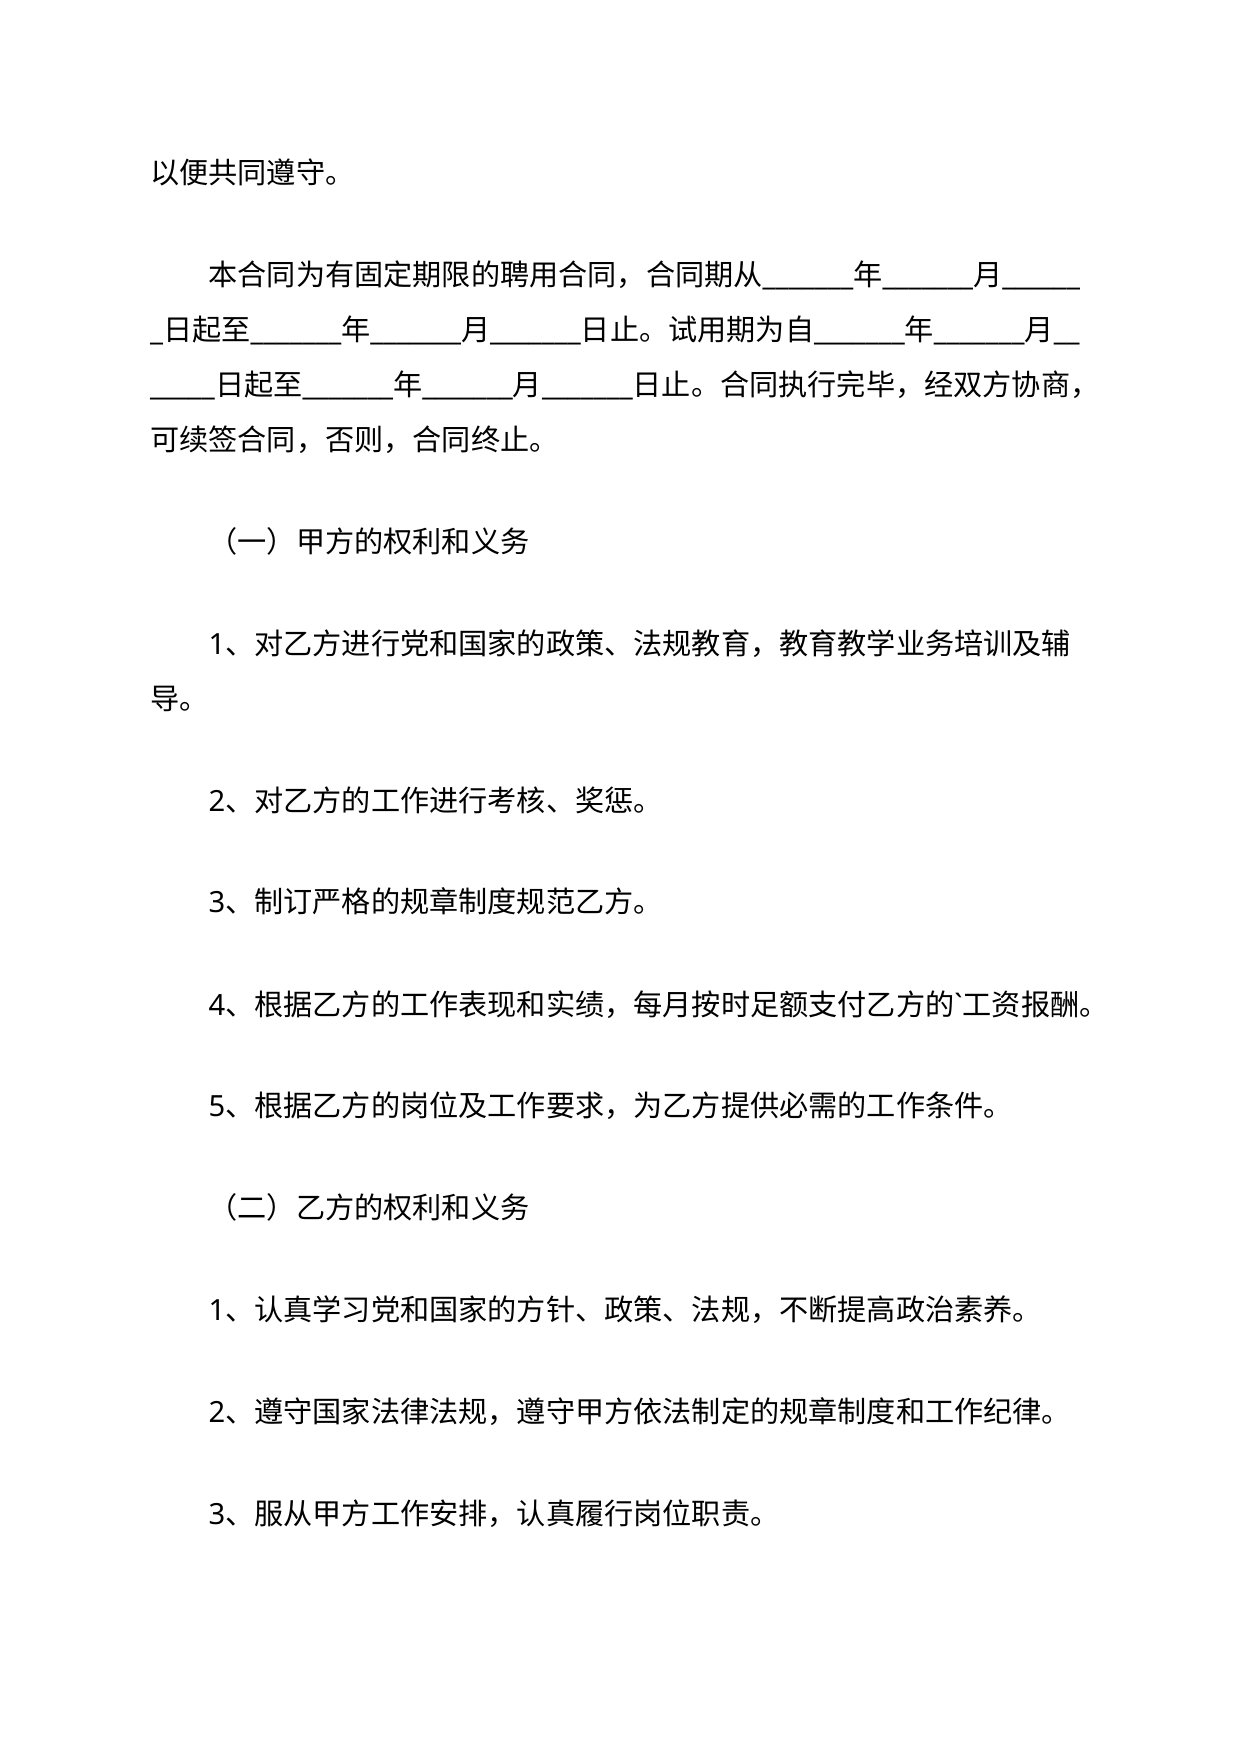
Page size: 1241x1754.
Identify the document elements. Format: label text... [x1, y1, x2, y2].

text 3、制订严格的规章制度规范乙方。 [150, 879, 1090, 921]
text 1、认真学习党和国家的方针、政策、法规，不断提高政治素养。 [150, 1287, 1090, 1329]
text 3、服从甲方工作安排，认真履行岗位职责。 [150, 1491, 1090, 1533]
text 1、对乙方进行党和国家的政策、法规教育，教育教学业务培训及辅导。 [150, 620, 1090, 718]
text （一）甲方的权利和义务 [150, 518, 1090, 561]
text 2、遵守国家法律法规，遵守甲方依法制定的规章制度和工作纪律。 [150, 1389, 1090, 1431]
text 本合同为有固定期限的聘用合同，合同期从_______年_______月_______日起至_______年_______月_______日止。试用期为自_______年_______月_______日起至_______年_______月_______日止。合同执行完毕，经双方协商，可续签合同，否则，合同终止。 [150, 252, 1090, 459]
text 5、根据乙方的岗位及工作要求，为乙方提供必需的工作条件。 [150, 1083, 1090, 1125]
text 4、根据乙方的工作表现和实绩，每月按时足额支付乙方的`工资报酬。 [150, 981, 1090, 1023]
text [150, 150, 1090, 192]
text （二）乙方的权利和义务 [150, 1185, 1090, 1227]
text 2、对乙方的工作进行考核、奖惩。 [150, 777, 1090, 819]
